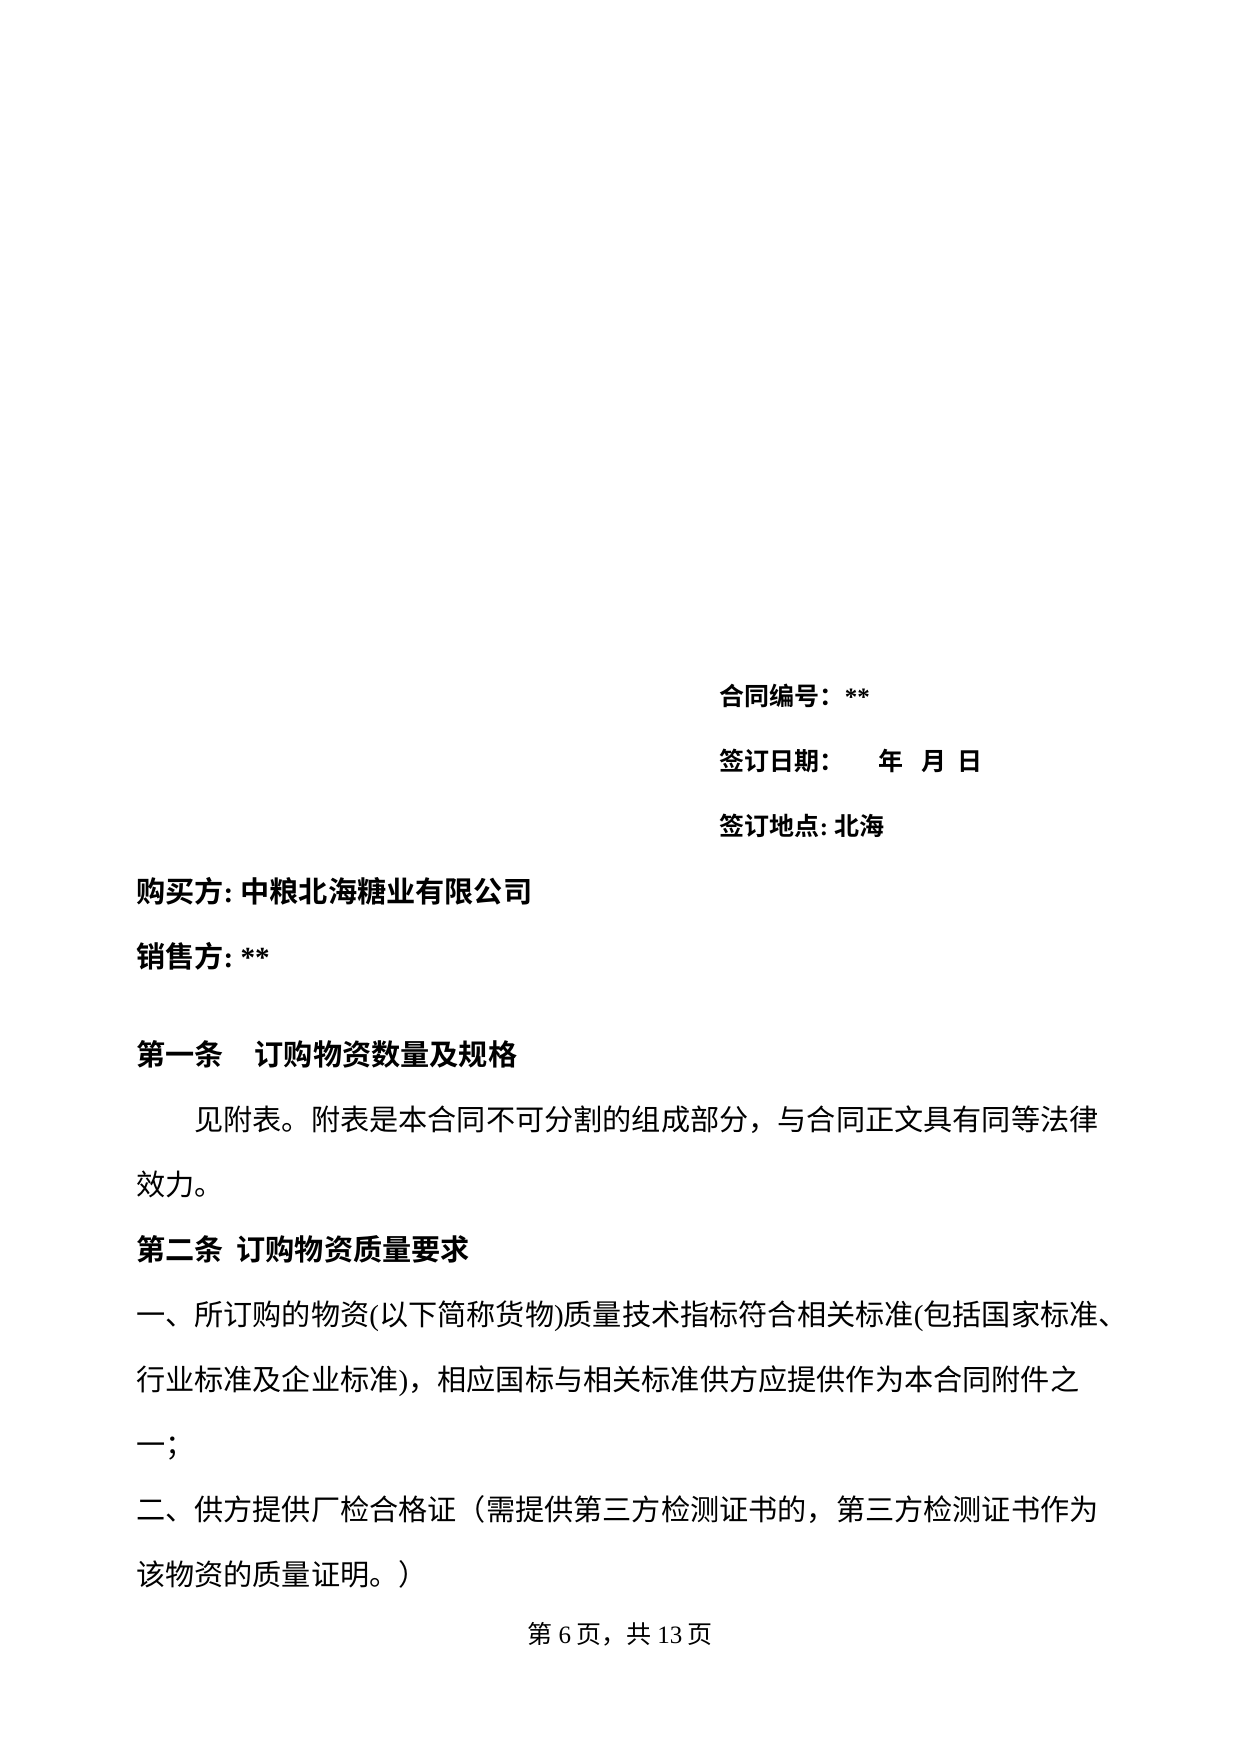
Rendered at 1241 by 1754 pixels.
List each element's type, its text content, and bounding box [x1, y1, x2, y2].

text 签订地点: 北海 [683, 792, 1104, 857]
text 见附表。附表是本合同不可分割的组成部分，与合同正文具有同等法律效力。 [136, 1085, 1104, 1215]
text 二、供方提供厂检合格证（需提供第三方检测证书的，第三方检测证书作为该物资的质量证明。） [136, 1475, 1104, 1605]
text 合同编号：** [683, 662, 1104, 727]
list 订购物资数量及规格 [136, 1020, 1104, 1085]
text 第二条 订购物资质量要求 [136, 1215, 1104, 1280]
text 签订日期： 年 月 日 [683, 727, 1104, 792]
text 购买方: 中粮北海糖业有限公司 [136, 857, 1104, 922]
text 销售方: ** [136, 922, 1104, 987]
text 一、所订购的物资(以下简称货物)质量技术指标符合相关标准(包括国家标准、行业标准及企业标准)，相应国标与相关标准供方应提供作为本合同附件之一； [136, 1280, 1104, 1475]
